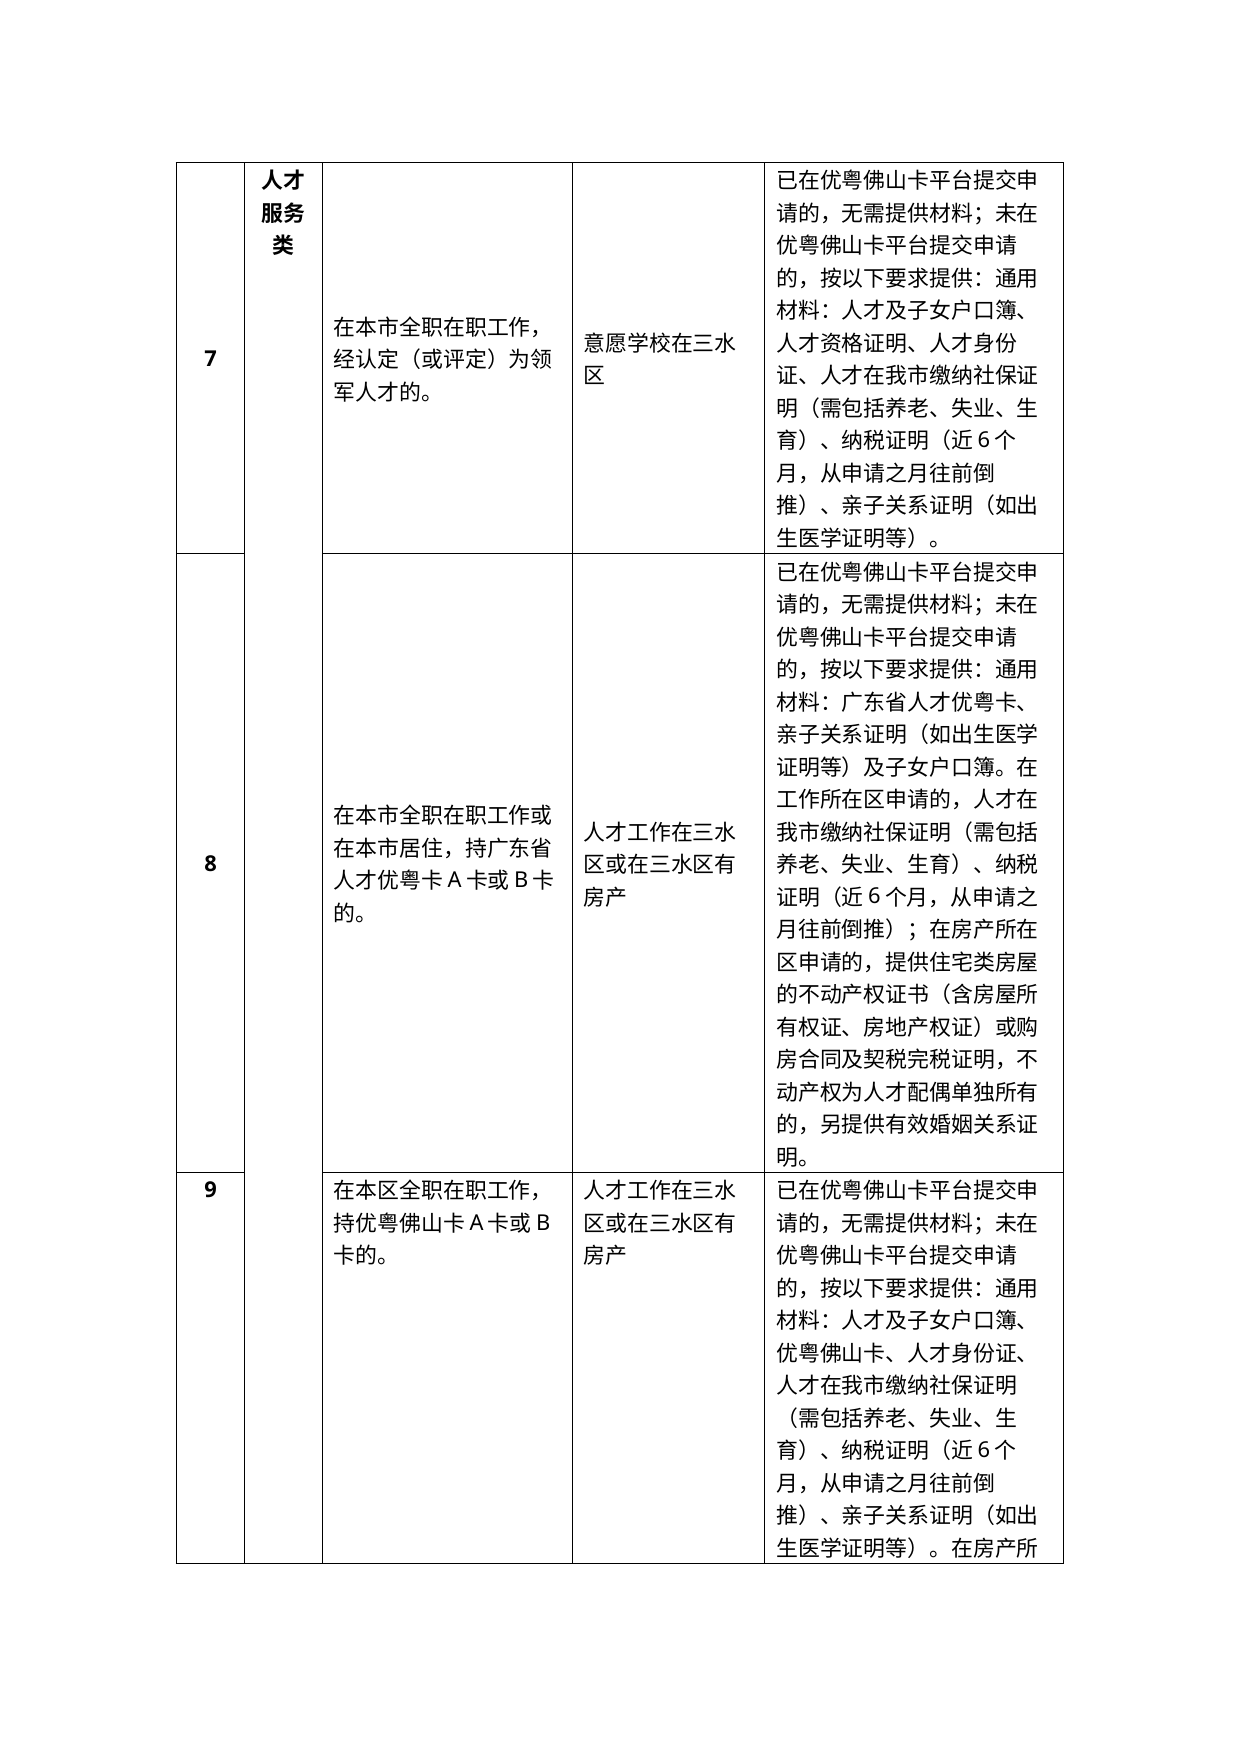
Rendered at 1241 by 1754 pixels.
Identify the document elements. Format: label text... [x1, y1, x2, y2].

table_cell 8 [177, 554, 244, 1172]
table_cell 已在优粤佛山卡平台提交申请的，无需提供材料；未在优粤佛山卡平台提交申请的，按以下要求提供：通用材料：广东省人才优粤卡、亲子关系证明（如出生医学证明等）及子女户口簿。在工作所在区申请的，人才在我市缴纳社保证明（需包括养老、失业、生育）、纳税证明（近6个月，从申请之月往前倒推）；在房产所在区申请的，提供住宅类房屋的不动产权证书（含房屋所有权证、房地产权证）或购房合同及契税完税证明，不动产权为人才配偶单独所有的，另提供有效婚姻关系证明。 [765, 554, 1063, 1172]
table_cell 人才服务类 [245, 163, 322, 1563]
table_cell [765, 1173, 1063, 1563]
table_cell 人才工作在三水区或在三水区有房产 [573, 1173, 764, 1563]
table_cell 9 [177, 1173, 244, 1563]
table_cell 意愿学校在三水区 [573, 163, 764, 553]
table_cell 人才工作在三水区或在三水区有房产 [573, 554, 764, 1172]
table_cell 已在优粤佛山卡平台提交申请的，无需提供材料；未在优粤佛山卡平台提交申请的，按以下要求提供：通用材料：人才及子女户口簿、人才资格证明、人才身份证、人才在我市缴纳社保证明（需包括养老、失业、生育）、纳税证明（近6个月，从申请之月往前倒推）、亲子关系证明（如出生医学证明等）。 [765, 163, 1063, 553]
table_cell 7 [177, 163, 244, 553]
table_cell 在本市全职在职工作或在本市居住，持广东省人才优粤卡A卡或B卡的。 [323, 554, 572, 1172]
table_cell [323, 1173, 572, 1563]
table_cell 在本市全职在职工作，经认定（或评定）为领军人才的。 [323, 163, 572, 553]
